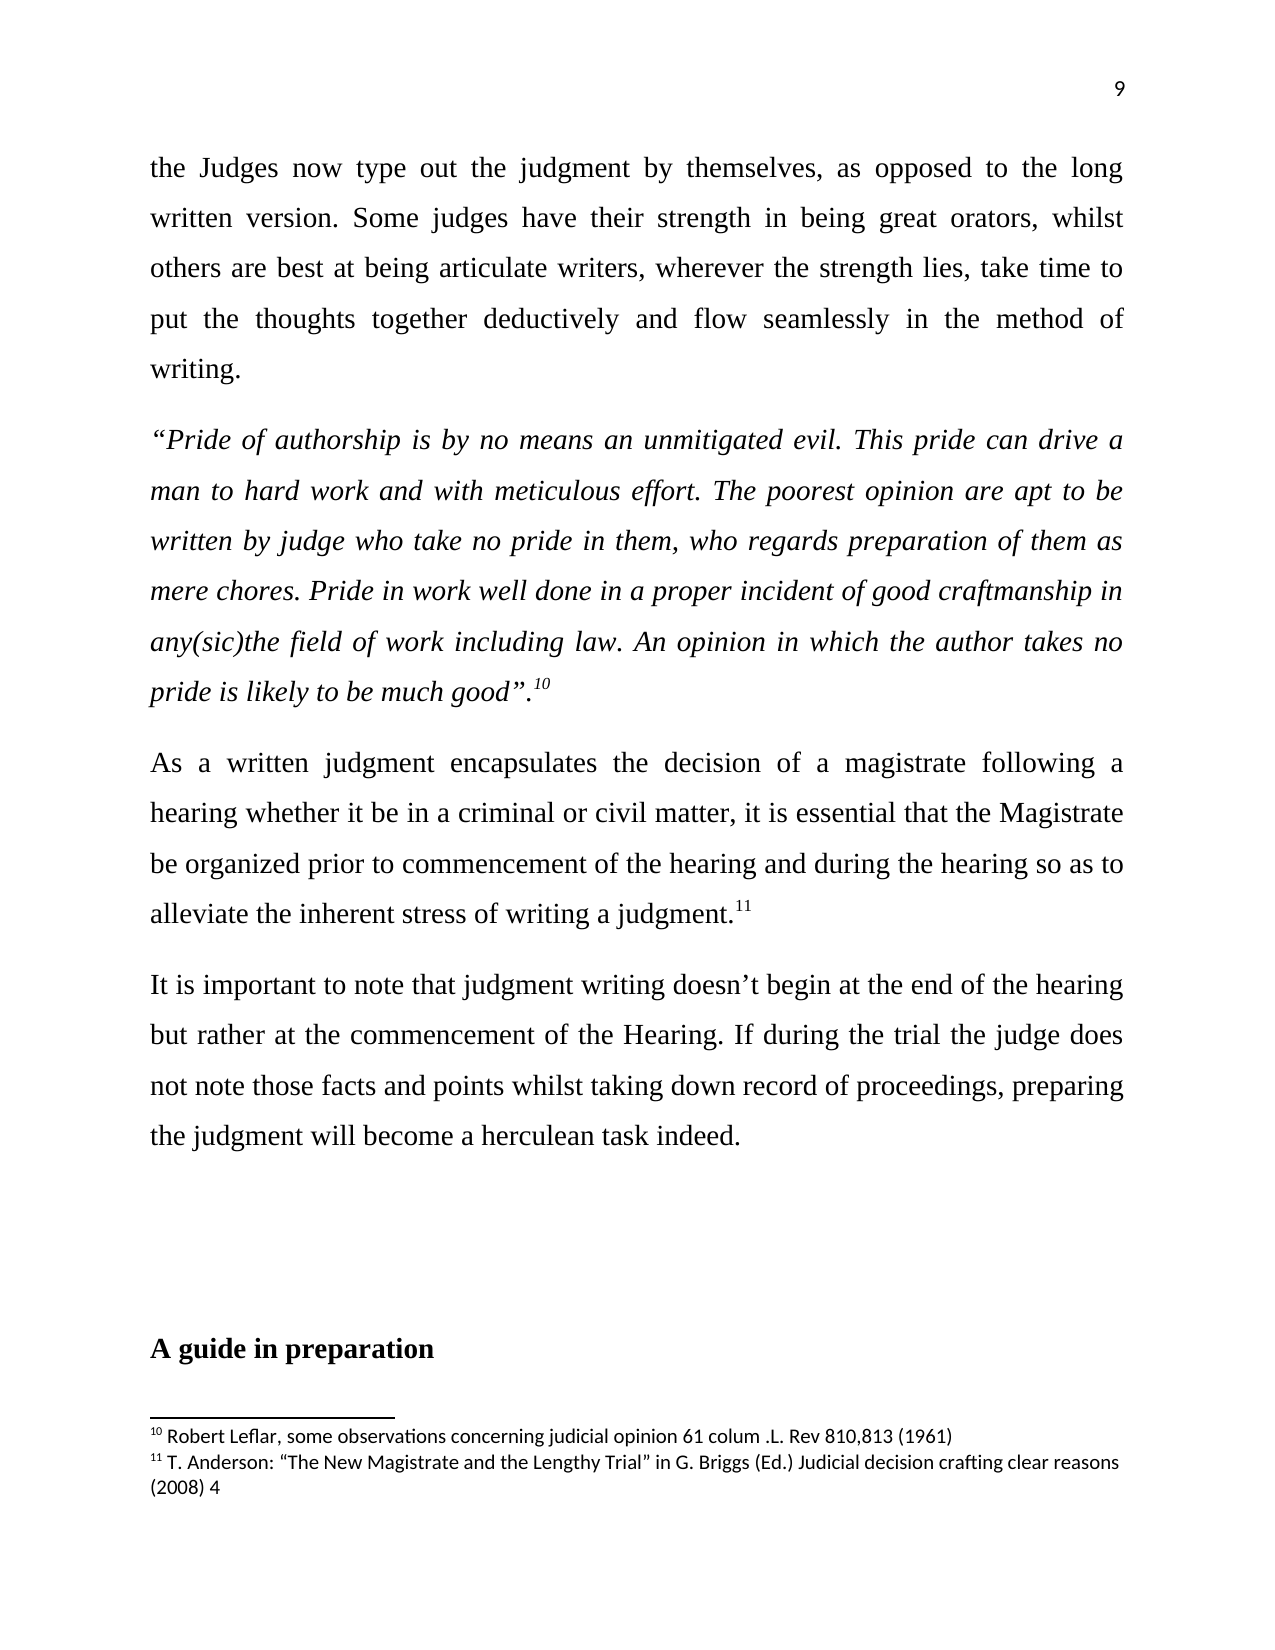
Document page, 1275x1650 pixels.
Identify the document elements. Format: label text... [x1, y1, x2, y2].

text It is important to note that judgment writing doesn’t begin at the end of the hearing but rather at the commencement of the Hearing. If during the trial the judge does not note those facts and points whilst taking down record of proceedings, preparing the judgment will become a herculean task indeed. [150, 967, 1125, 1152]
text A guide in preparation [150, 1332, 1125, 1365]
text “Pride of authorship is by no means an unmitigated evil. This pride can drive a man to hard work and with meticulous effort. The poorest opinion are apt to be written by judge who take no pride in them, who regards preparation of them as mere chores. Pride in work well done in a proper incident of good craftmanship in any(sic)the field of work including law. An opinion in which the author takes no pride is likely to be much good”. [150, 422, 1125, 707]
text As a written judgment encapsulates the decision of a magistrate following a hearing whether it be in a criminal or civil matter, it is essential that the Magistrate be organized prior to commencement of the hearing and during the hearing so as to alleviate the inherent stress of writing a judgment. [150, 745, 1125, 929]
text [150, 150, 1125, 385]
